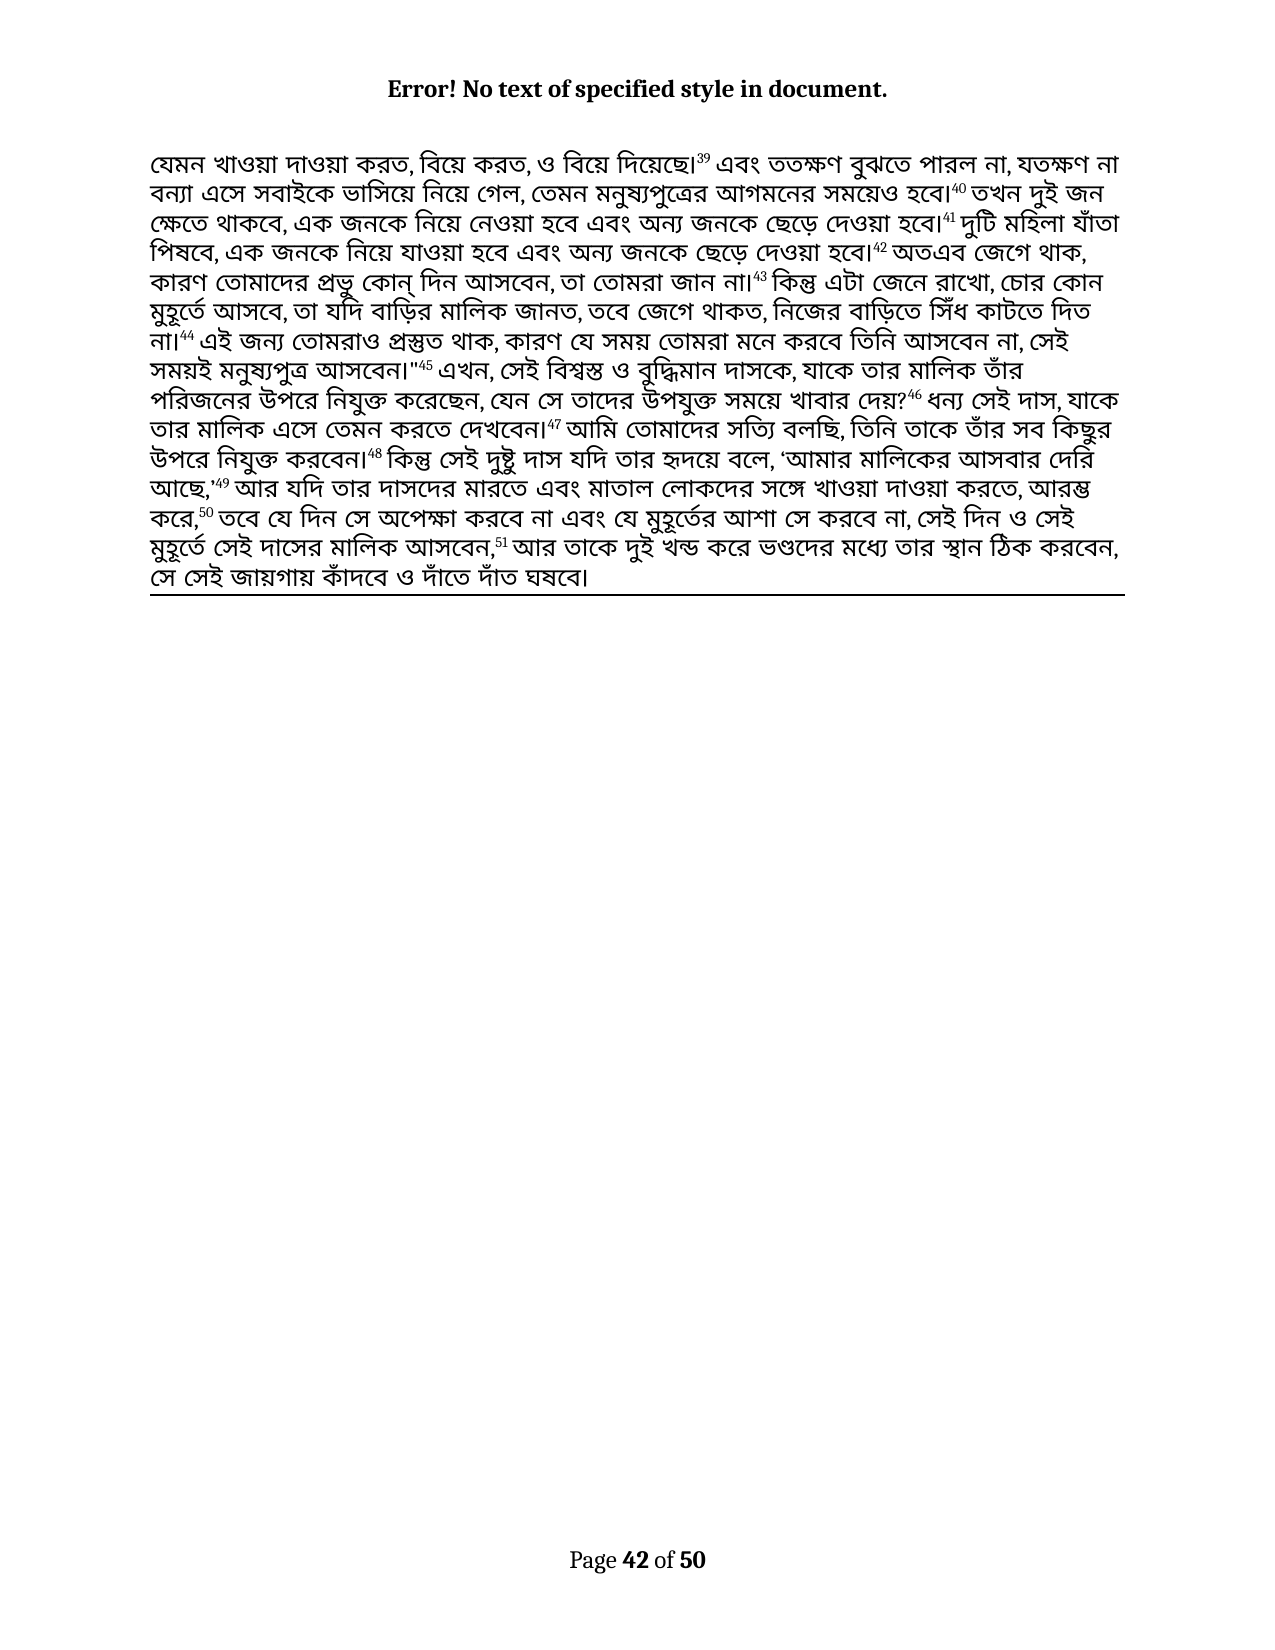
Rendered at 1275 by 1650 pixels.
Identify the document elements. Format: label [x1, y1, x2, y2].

text [150, 150, 1125, 594]
